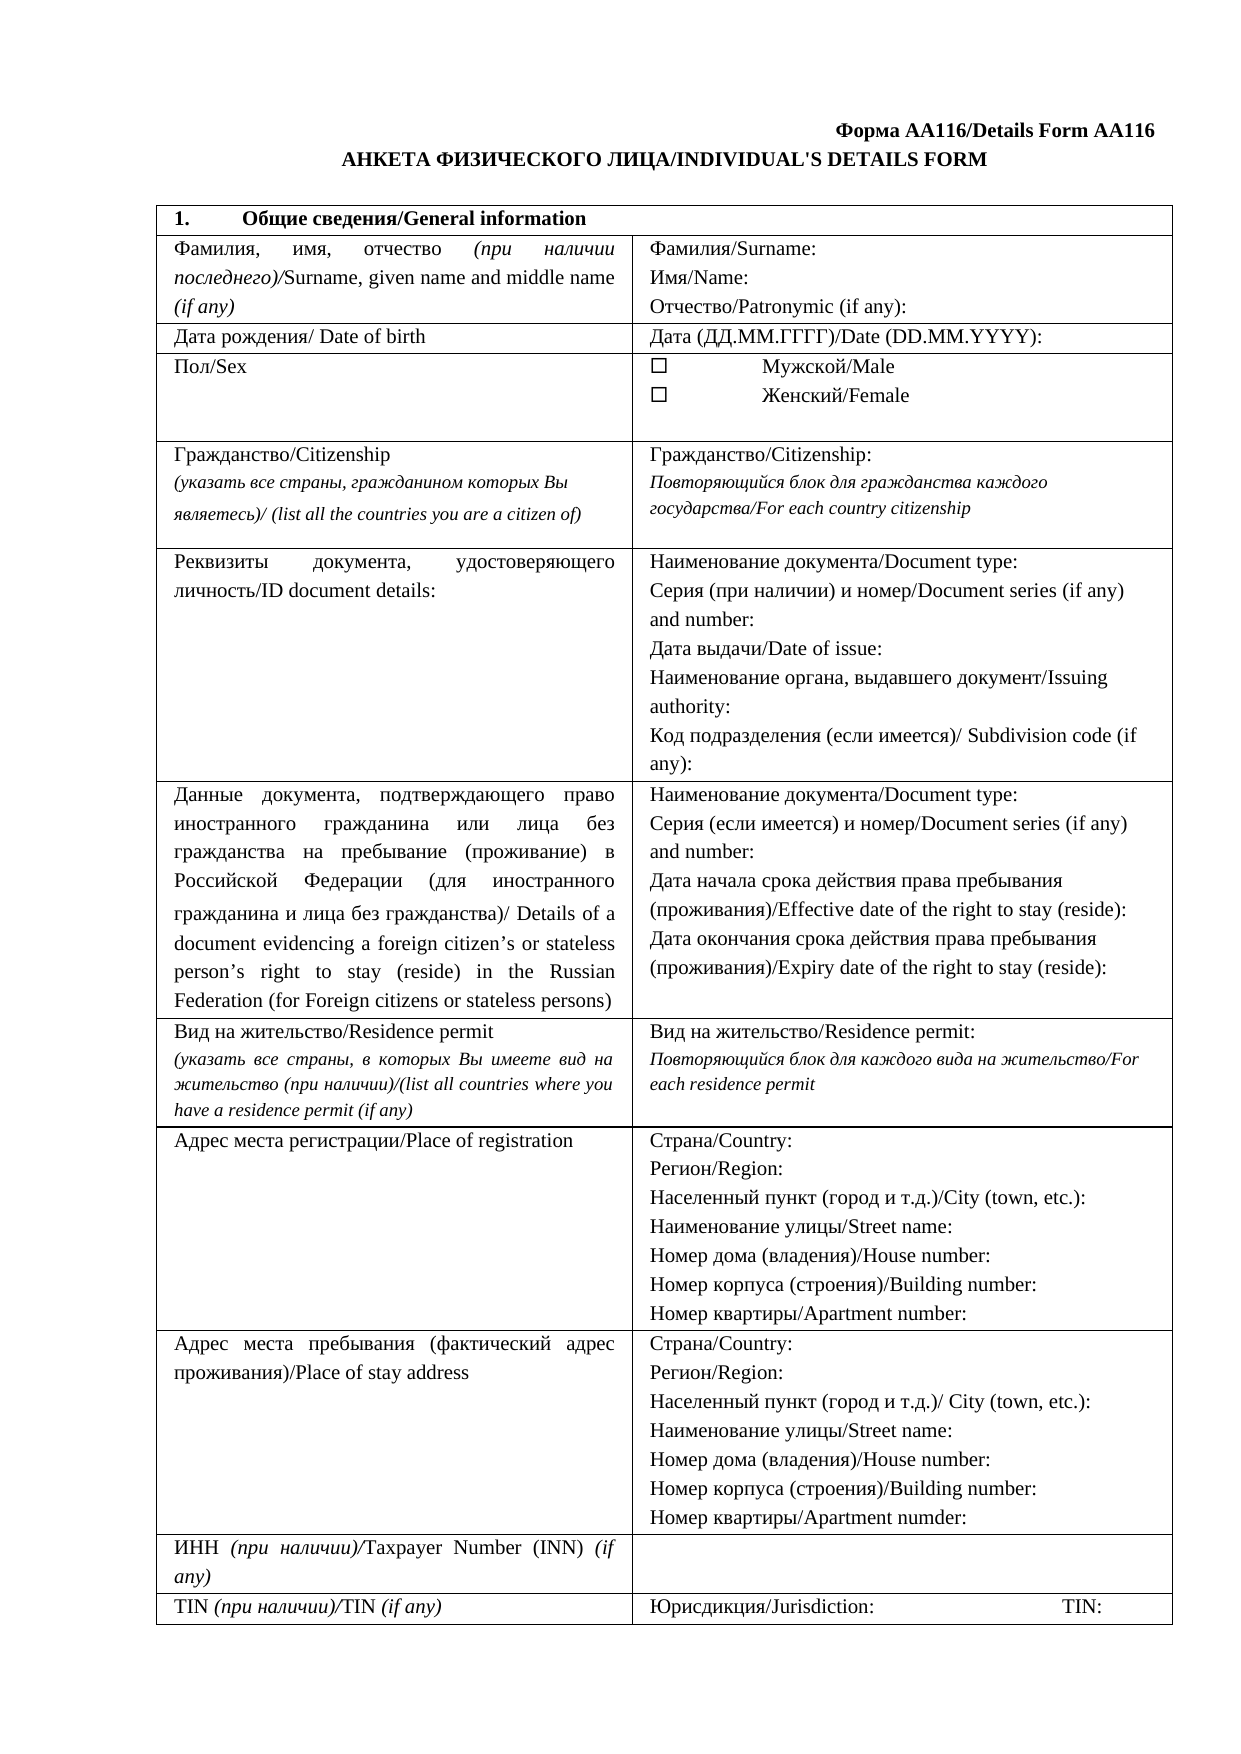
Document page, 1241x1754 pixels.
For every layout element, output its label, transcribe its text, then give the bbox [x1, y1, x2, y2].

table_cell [157, 1594, 632, 1623]
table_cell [633, 1594, 1172, 1623]
table_cell Страна/Country: Регион/Region: Населенный пункт (город и т.д.)/ City (town, etc.): Наименование улицы/Street name: Номер дома (владения)/House number: Номер корпуса (строения)/Building number: Номер квартиры/Apartment numder: [633, 1331, 1172, 1534]
table_cell [633, 1535, 1172, 1593]
table_cell Наименование документа/Document type: Серия (если имеется) и номер/Document series (if any) and number: Дата начала срока действия права пребывания (проживания)/Effective date of the right to stay (reside): Дата окончания срока действия права пребывания (проживания)/Expiry date of the right to stay (reside): [633, 782, 1172, 1018]
table_cell Пол/Sex [157, 354, 632, 441]
table_cell Общие сведения/General information [157, 206, 1172, 235]
table_cell Фамилия/Surname: Имя/Name: Отчество/Patronymic (if any): [633, 236, 1172, 323]
table_cell Вид на жительство/Residence permit: Повторяющийся блок для каждого вида на жительство/For each residence permit [633, 1019, 1172, 1126]
table_cell Страна/Country: Регион/Region: Населенный пункт (город и т.д.)/City (town, etc.): Наименование улицы/Street name: Номер дома (владения)/House number: Номер корпуса (строения)/Building number: Номер квартиры/Apartment number: [633, 1128, 1172, 1330]
table_cell Дата (ДД.ММ.ГГГГ)/Date (DD.MM.YYYY): [633, 324, 1172, 353]
table_cell Реквизиты документа, удостоверяющего личность/ID document details: [157, 549, 632, 781]
table_header Форма AA116/Details Form AA116 АНКЕТА ФИЗИЧЕСКОГО ЛИЦА/INDIVIDUAL'S DETAILS FORM [157, 118, 1172, 205]
table_cell Мужской/Male Женский/Female [633, 354, 1172, 441]
table_cell Фамилия, имя, отчество (при наличии последнего)/Surname, given name and middle name (if any) [157, 236, 632, 323]
table_cell Гражданство/Citizenship: Повторяющийся блок для гражданства каждого государства/For each country citizenship [633, 442, 1172, 548]
table_cell Адрес места регистрации/Place of registration [157, 1128, 632, 1330]
table_cell Дата рождения/ Date of birth [157, 324, 632, 353]
table_cell Данные документа, подтверждающего право иностранного гражданина или лица без гражданства на пребывание (проживание) в Российской Федерации (для иностранного гражданина и лица без гражданства)/ Details of a document evidencing a foreign citizen’s or stateless person’s right to stay (reside) in the Russian Federation (for Foreign citizens or stateless persons) [157, 782, 632, 1018]
table_cell Адрес места пребывания (фактический адрес проживания)/Place of stay address [157, 1331, 632, 1534]
table_cell Наименование документа/Document type: Серия (при наличии) и номер/Document series (if any) and number: Дата выдачи/Date of issue: Наименование органа, выдавшего документ/Issuing authority: Код подразделения (если имеется)/ Subdivision code (if any): [633, 549, 1172, 781]
table_cell ИНН (при наличии)/Taxpayer Number (INN) (if any) [157, 1535, 632, 1593]
table_cell Гражданство/Citizenship (указать все страны, гражданином которых Вы являетесь)/ (list all the countries you are a citizen of) [157, 442, 632, 548]
table_cell Вид на жительство/Residence permit (указать все страны, в которых Вы имеете вид на жительство (при наличии)/(list all countries where you have a residence permit (if any) [157, 1019, 632, 1126]
